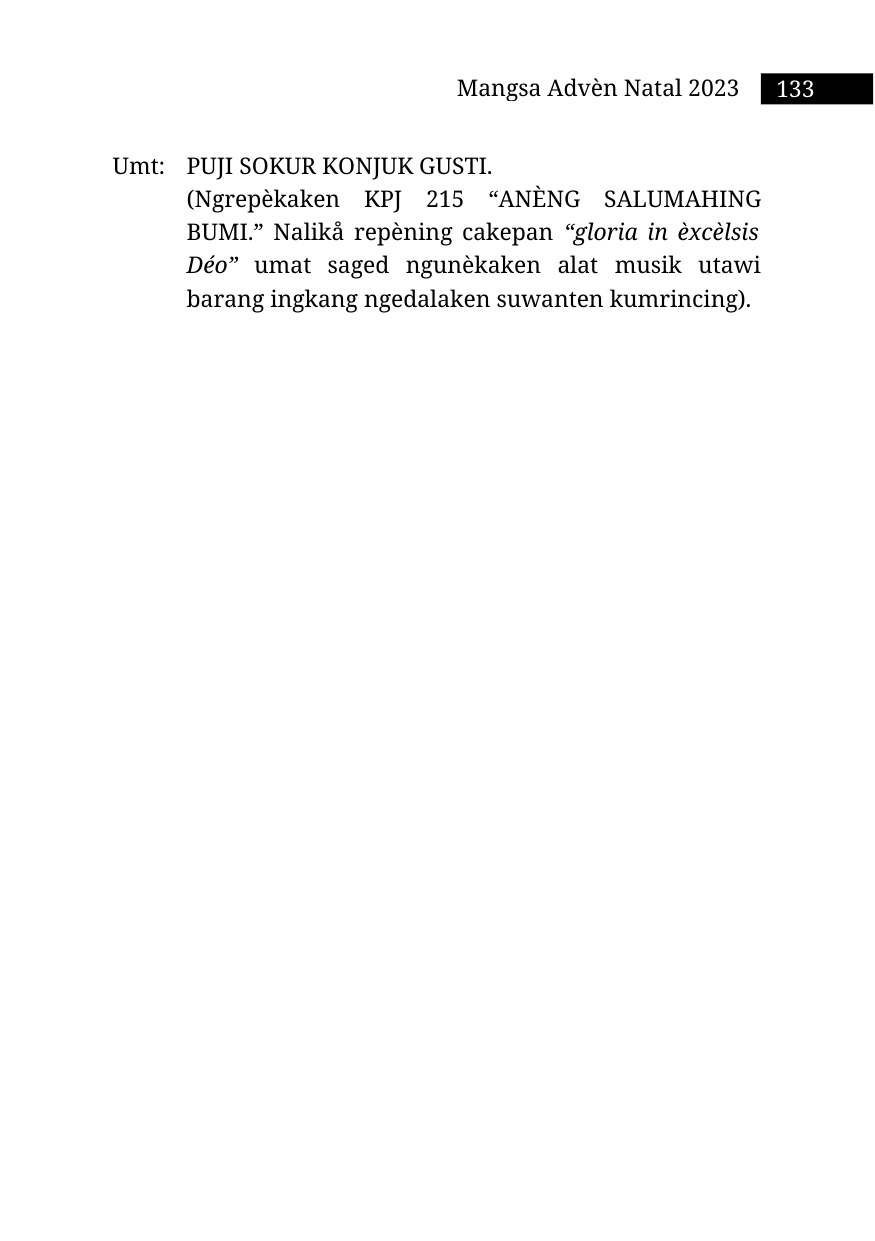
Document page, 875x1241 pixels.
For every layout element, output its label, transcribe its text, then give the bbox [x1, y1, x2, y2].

text Umt: PUJI SOKUR KONJUK GUSTI. [112, 150, 762, 181]
text (Ngrepèkaken KPJ 215 “ANÈNG SALUMAHING BUMI.” Nalikå repèning cakepan “gloria in èxcèlsis Déo” umat saged ngunèkaken alat musik utawi barang ingkang ngedalaken suwanten kumrincing). [112, 183, 762, 314]
